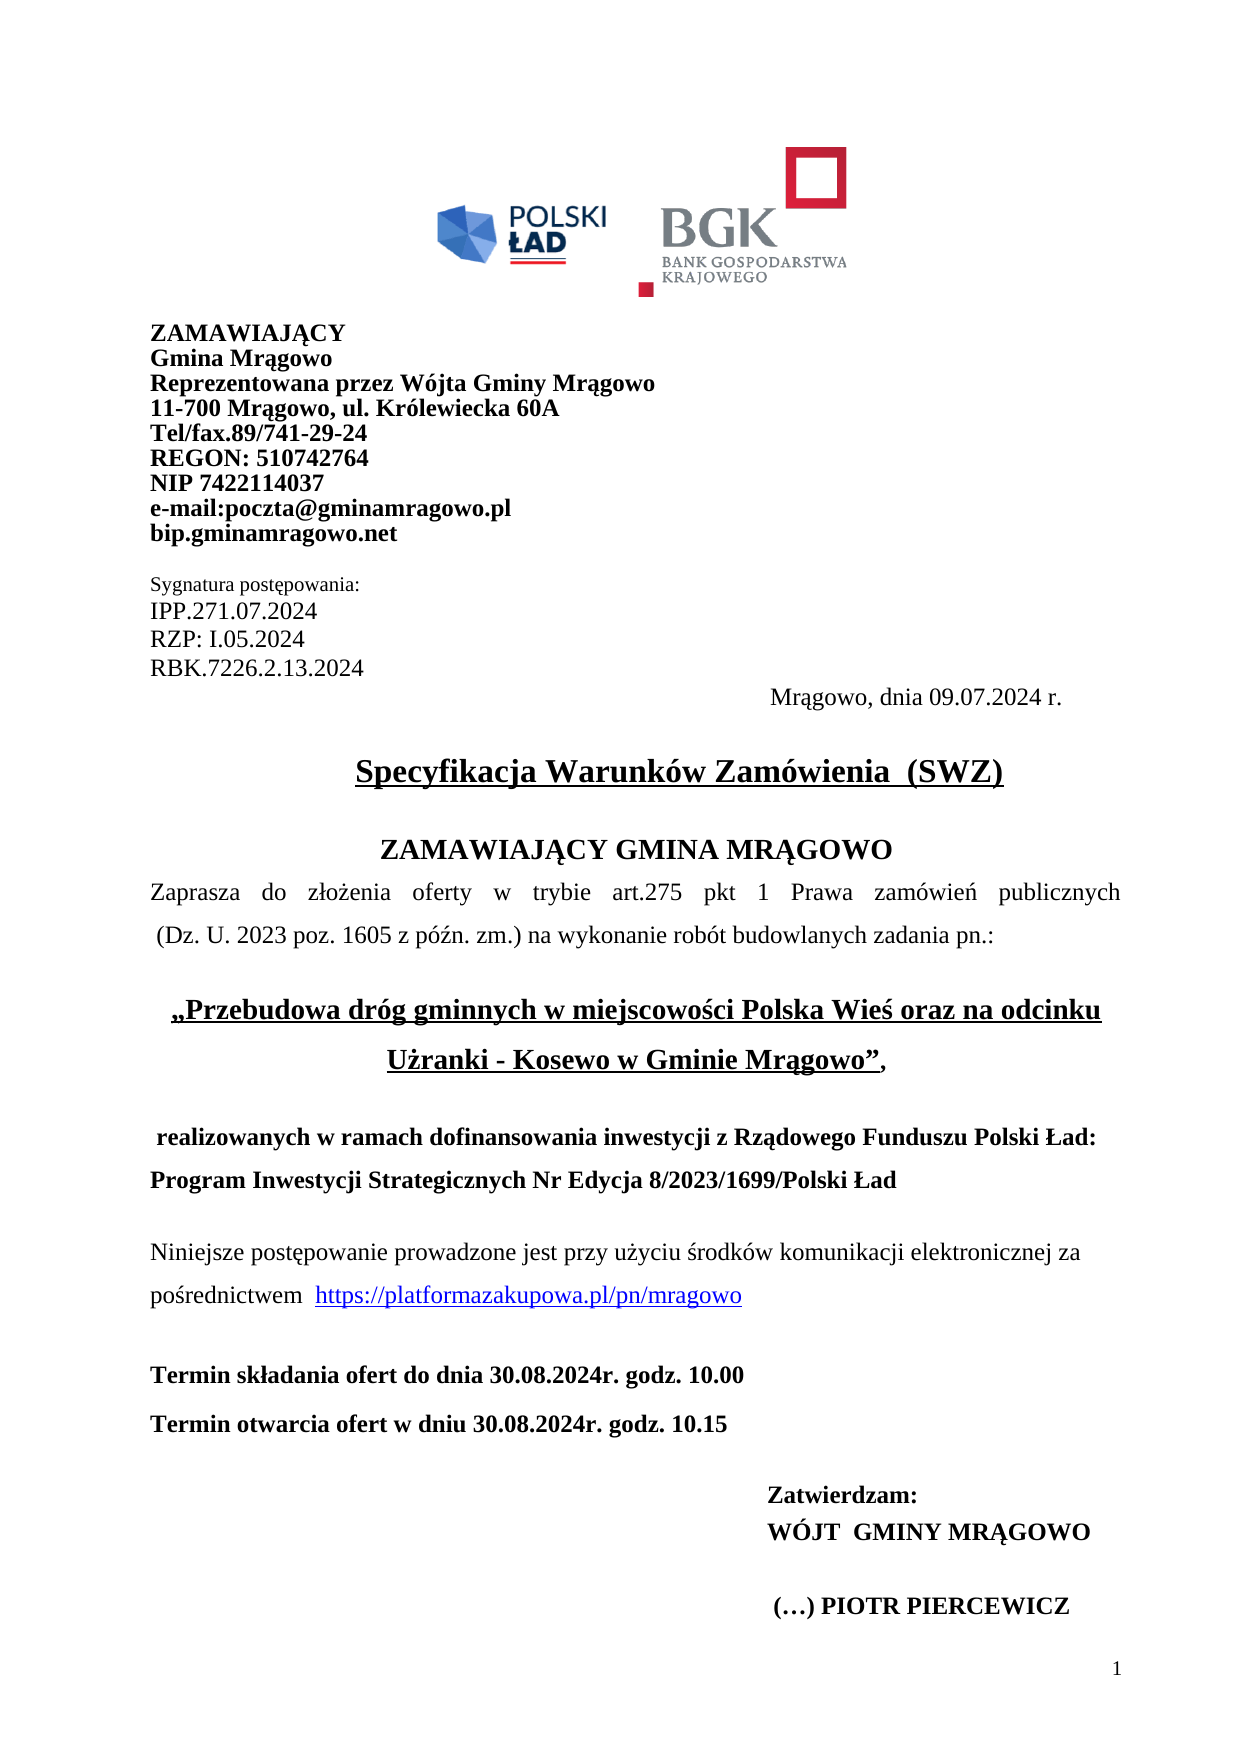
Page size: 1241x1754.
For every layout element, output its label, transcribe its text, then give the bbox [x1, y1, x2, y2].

text RBK.7226.2.13.2024 [150, 653, 1122, 682]
text Niniejsze postępowanie prowadzone jest przy użyciu środków komunikacji elektronicznej za pośrednictwem https://platformazakupowa.pl/pn/mragowo [150, 1237, 1122, 1309]
text Reprezentowana przez Wójta Gminy Mrągowo [150, 372, 1123, 397]
text Specyfikacja Warunków Zamówienia (SWZ) [236, 751, 1122, 790]
text Zaprasza do złożenia oferty w trybie art.275 pkt 1 Prawa zamówień publicznych (Dz. U. 2023 poz. 1605 z późn. zm.) na wykonanie robót budowlanych zadania pn.: [150, 877, 1122, 949]
text ZAMAWIAJĄCY GMINA MRĄGOWO [150, 840, 559, 865]
picture [150, 147, 847, 317]
text ZAMAWIAJĄCY GMINA MRĄGOWO [787, 840, 1123, 865]
text Mrągowo, dnia 09.07.2024 r. [150, 682, 1122, 711]
text „Przebudowa dróg gminnych w miejscowości Polska Wieś oraz na odcinku Użranki - Kosewo w Gminie Mrągowo”, [150, 992, 1122, 1076]
text NIP 7422114037 [150, 472, 1123, 497]
text REGON: 510742764 [150, 447, 1123, 472]
text RZP: I.05.2024 [150, 624, 1122, 653]
text 11-700 Mrągowo, ul. Królewiecka 60A [150, 397, 1123, 422]
text Sygnatura postępowania: [150, 572, 1122, 596]
text ZAMAWIAJĄCY GMINA MRĄGOWO [557, 840, 789, 865]
text Termin otwarcia ofert w dniu 30.08.2024r. godz. 10.15 [150, 1409, 799, 1438]
text bip.gminamragowo.net [150, 522, 1123, 547]
text ZAMAWIAJĄCY [150, 322, 374, 347]
text Gmina Mrągowo [150, 347, 1123, 372]
text WÓJT GMINY MRĄGOWO [748, 1517, 1122, 1546]
text Tel/fax.89/741-29-24 [150, 422, 1123, 447]
text realizowanych w ramach dofinansowania inwestycji z Rządowego Funduszu Polski Ład: Program Inwestycji Strategicznych Nr Edycja 8/2023/1699/Polski Ład [150, 1122, 1122, 1194]
text Zatwierdzam: [748, 1480, 1122, 1509]
text (…) PIOTR PIERCEWICZ [748, 1591, 1122, 1619]
text e-mail:poczta@gminamragowo.pl [150, 497, 1123, 522]
text Termin składania ofert do dnia 30.08.2024r. godz. 10.00 [150, 1360, 1122, 1388]
text IPP.271.07.2024 [150, 596, 1122, 624]
